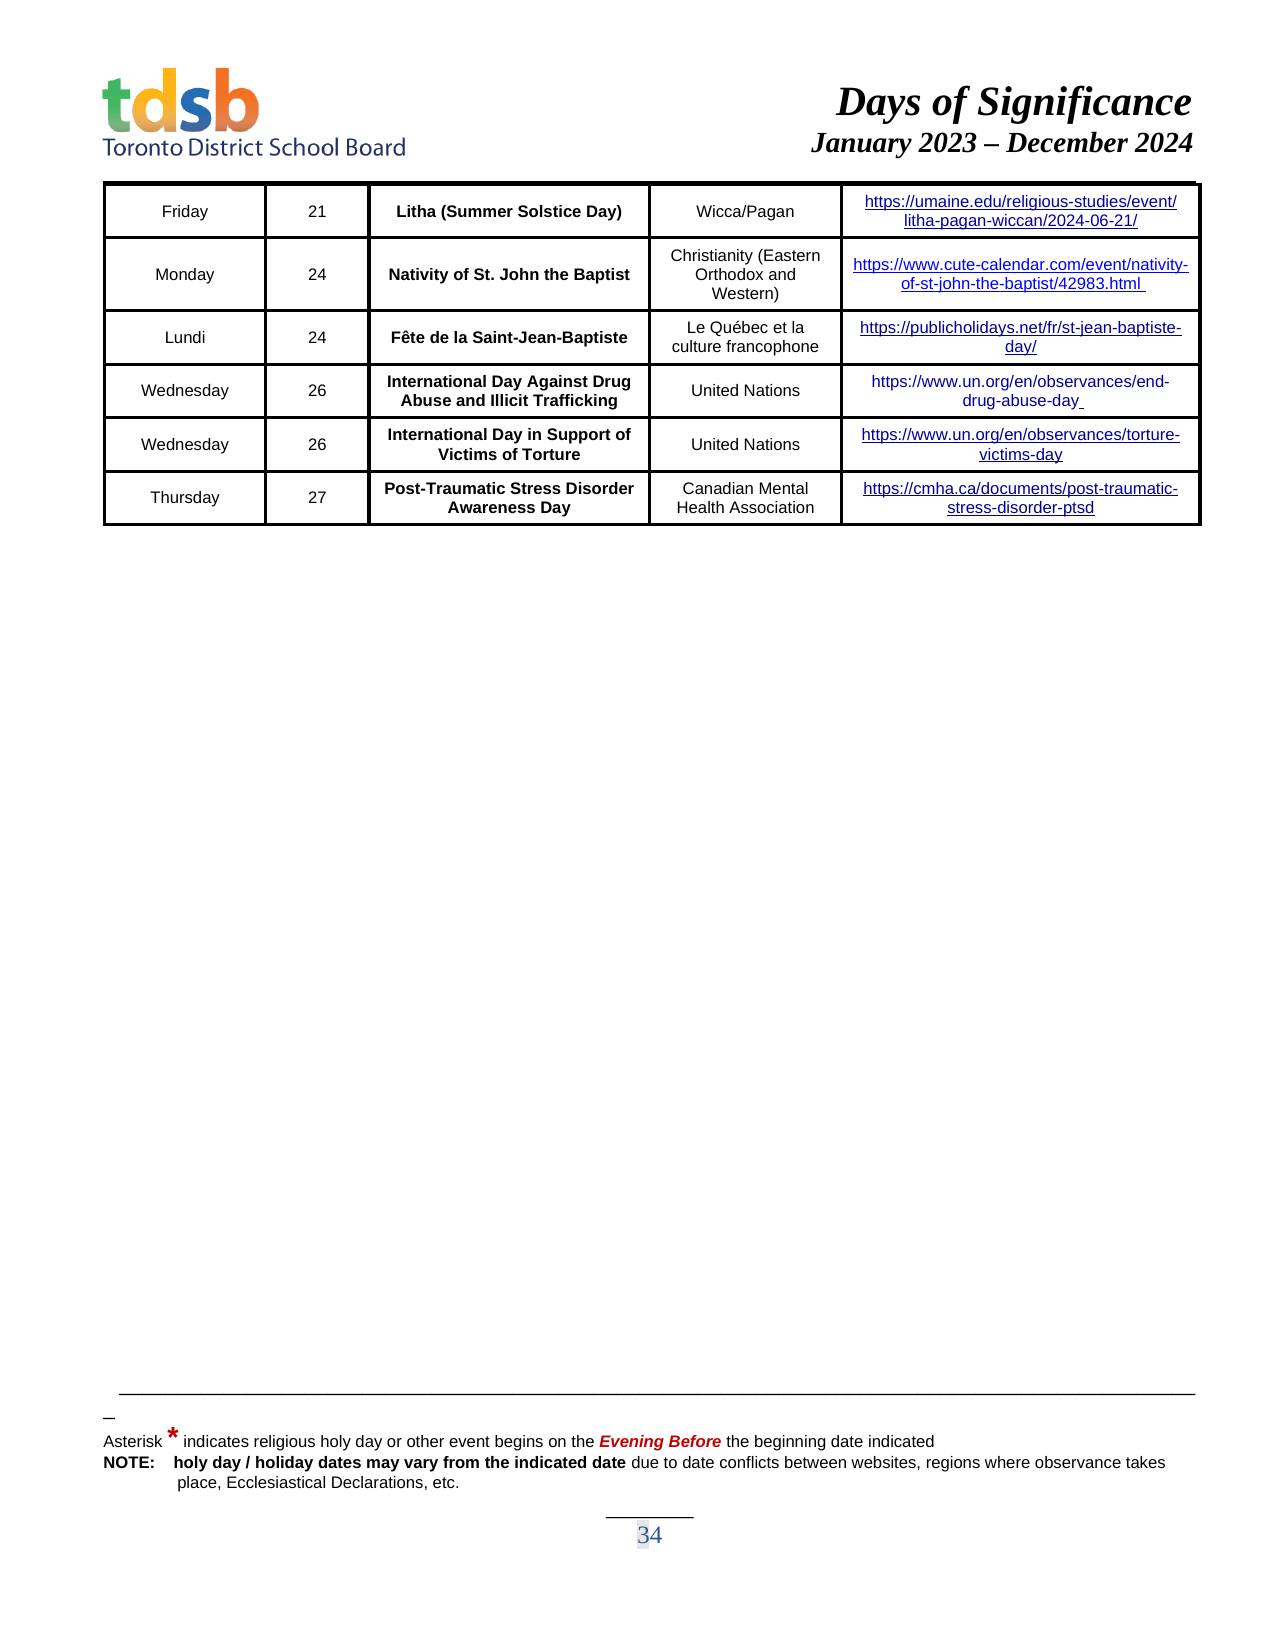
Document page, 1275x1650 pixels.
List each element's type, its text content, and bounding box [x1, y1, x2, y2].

table_cell 26 [267, 419, 367, 469]
table_cell International Day Against Drug Abuse and Illicit Trafficking [371, 366, 648, 416]
table_cell United Nations [651, 419, 840, 469]
table_cell Wednesday [106, 419, 264, 469]
table_cell Nativity of St. John the Baptist [371, 239, 648, 309]
picture [63, 24, 448, 199]
table_cell Post-Traumatic Stress Disorder Awareness Day [371, 473, 648, 523]
table_cell 24 [267, 239, 367, 309]
table_cell https://publicholidays.net/fr/st-jean-baptiste-day/ [843, 312, 1198, 362]
table_cell https://umaine.edu/religious-studies/event/litha-pagan-wiccan/2024-06-21/ [843, 186, 1198, 236]
table_cell Lundi [106, 312, 264, 362]
table_cell Christianity (Eastern Orthodox and Western) [651, 239, 840, 309]
table_cell 24 [267, 312, 367, 362]
table_cell Wicca/Pagan [651, 186, 840, 236]
table_cell https://www.un.org/en/observances/torture-victims-day [843, 419, 1198, 469]
table_cell Wednesday [106, 366, 264, 416]
table_cell Le Québec et la culture francophone [651, 312, 840, 362]
table_cell United Nations [651, 366, 840, 416]
table_cell https://www.cute-calendar.com/event/nativity-of-st-john-the-baptist/42983.html [843, 239, 1198, 309]
table_cell 26 [267, 366, 367, 416]
table_cell 27 [267, 473, 367, 523]
table_cell Litha (Summer Solstice Day) [371, 186, 648, 236]
table_cell Thursday [106, 473, 264, 523]
table_cell Friday [106, 186, 264, 236]
table_cell 21 [267, 186, 367, 236]
table_cell International Day in Support of Victims of Torture [371, 419, 648, 469]
table_cell Canadian Mental Health Association [651, 473, 840, 523]
table_cell Monday [106, 239, 264, 309]
table_cell Fête de la Saint-Jean-Baptiste [371, 312, 648, 362]
table_cell https://www.un.org/en/observances/end-drug-abuse-day [843, 366, 1198, 416]
table_cell https://cmha.ca/documents/post-traumatic-stress-disorder-ptsd [843, 473, 1198, 523]
